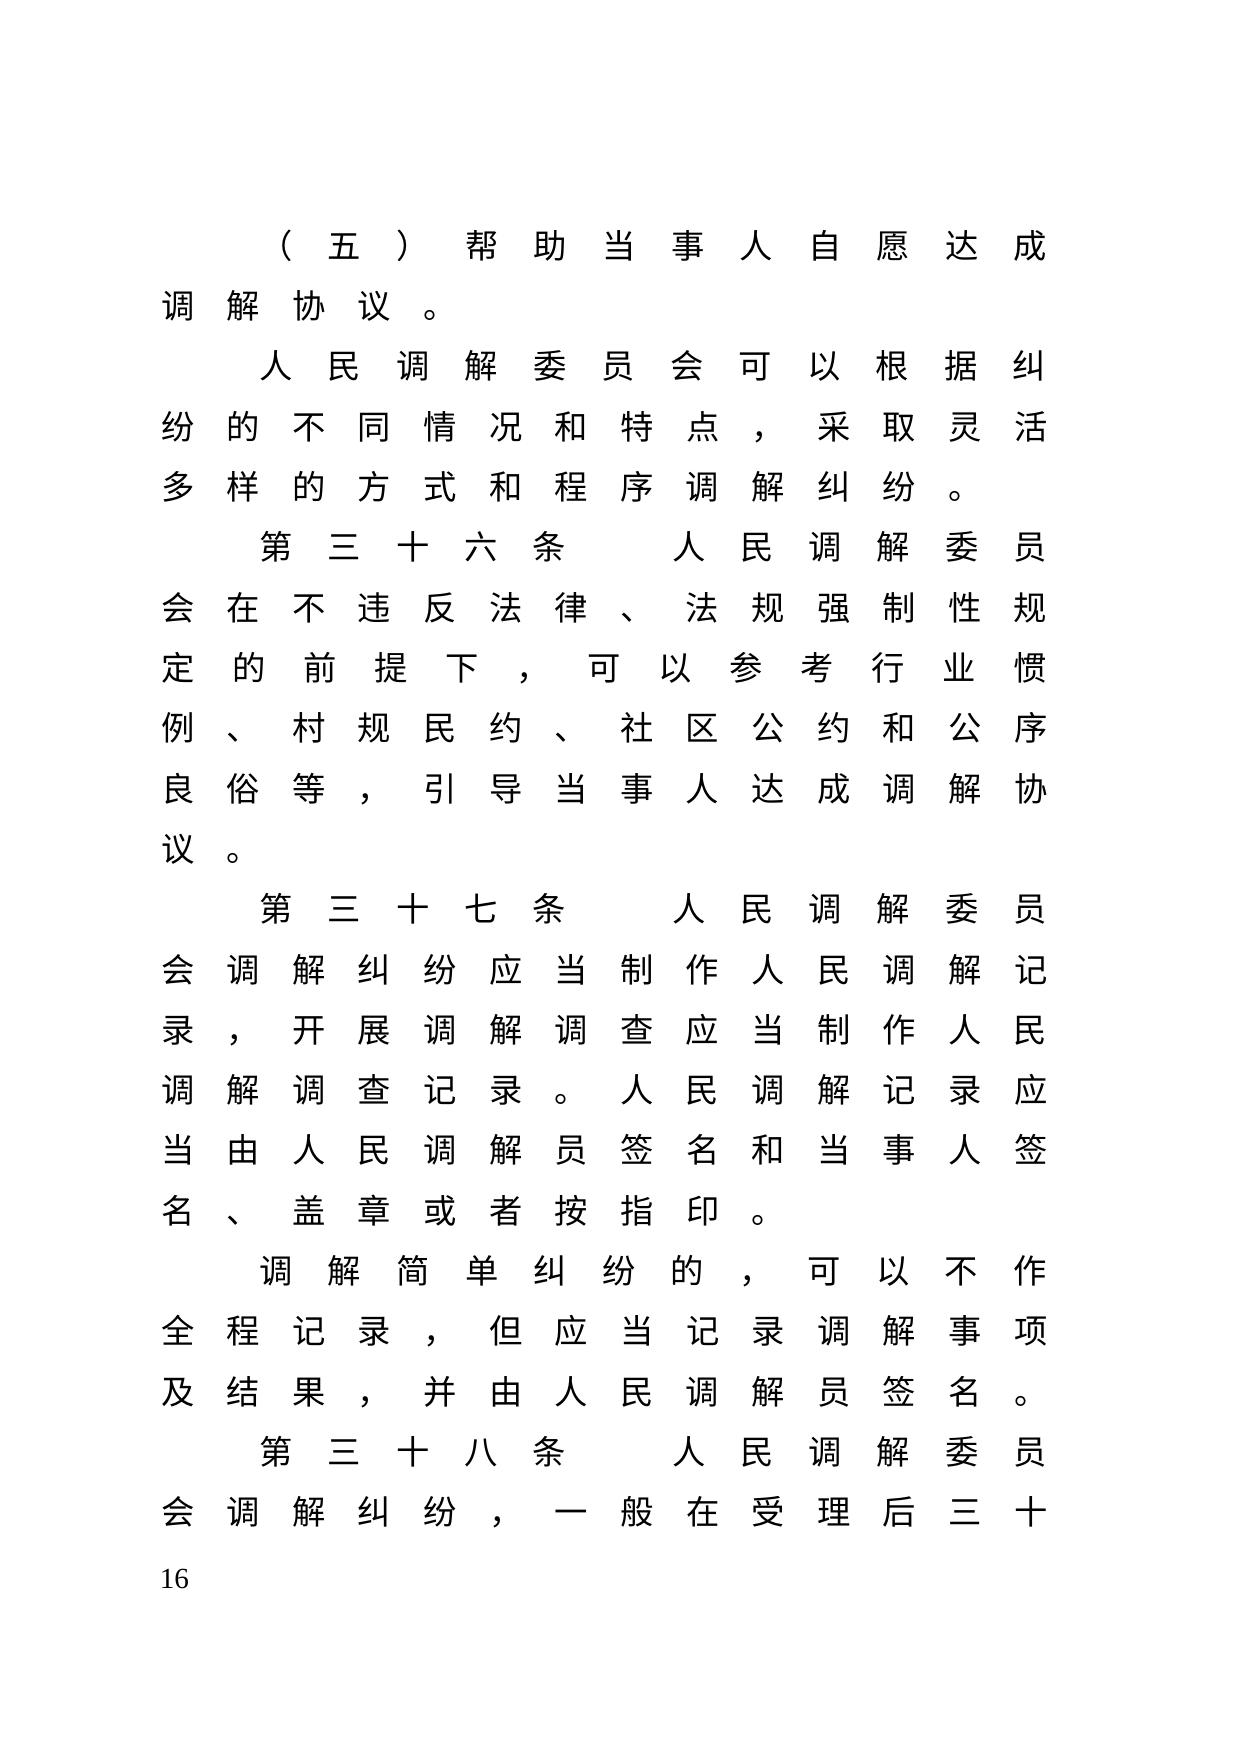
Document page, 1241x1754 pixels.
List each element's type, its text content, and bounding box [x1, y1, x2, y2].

text 人民调解委员会可以根据纠纷的不同情况和特点，采取灵活多样的方式和程序调解纠纷。 [161, 334, 1079, 515]
text 第三十七条 人民调解委员会调解纠纷应当制作人民调解记录，开展调解调查应当制作人民调解调查记录。人民调解记录应当由人民调解员签名和当事人签名、盖章或者按指印。 [161, 877, 1079, 1239]
text 第三十六条 人民调解委员会在不违反法律、法规强制性规定的前提下，可以参考行业惯例、村规民约、社区公约和公序良俗等，引导当事人达成调解协议。 [161, 515, 1079, 877]
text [161, 1420, 1079, 1540]
text （五）帮助当事人自愿达成调解协议。 [161, 213, 1079, 334]
text 调解简单纠纷的，可以不作全程记录，但应当记录调解事项及结果，并由人民调解员签名。 [161, 1239, 1079, 1420]
